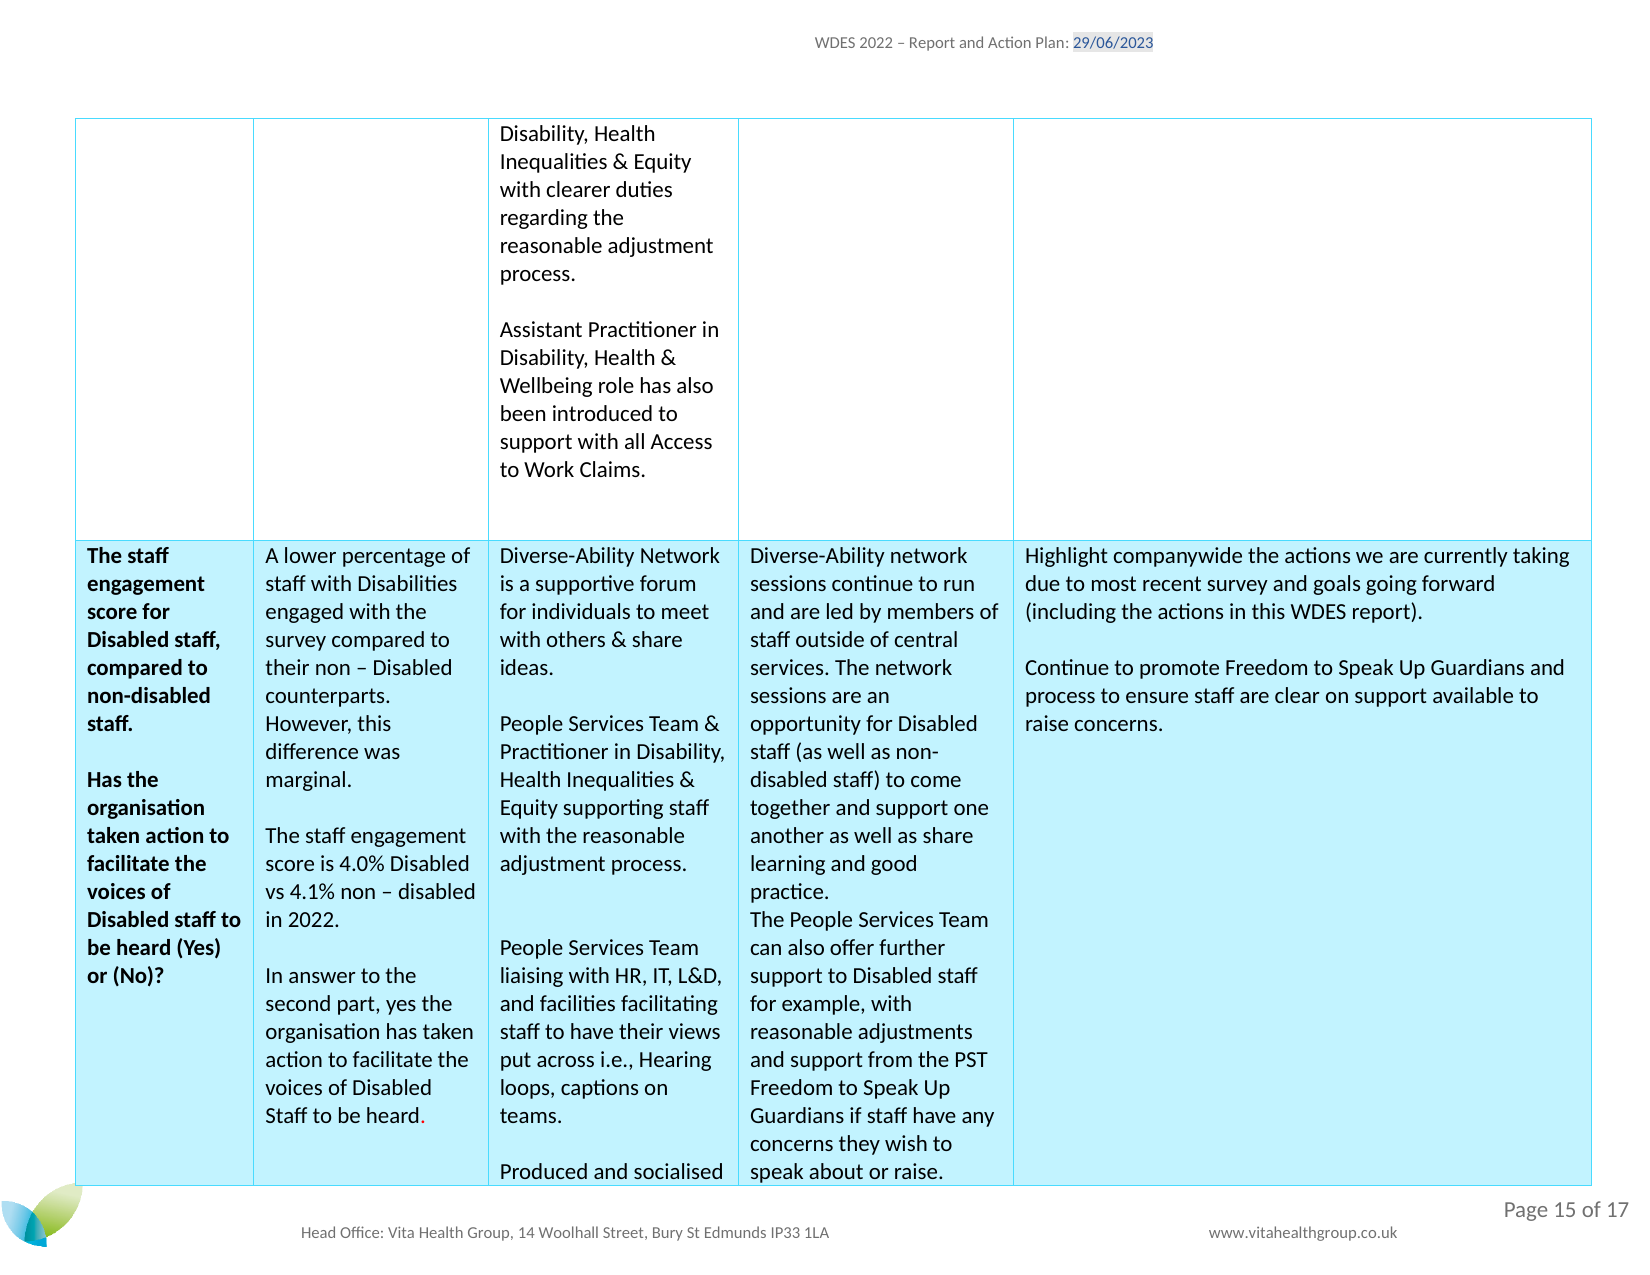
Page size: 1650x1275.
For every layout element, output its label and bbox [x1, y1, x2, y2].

table_cell [76, 119, 253, 540]
table_cell [254, 119, 488, 540]
table_cell [489, 119, 738, 540]
table_cell [489, 541, 738, 1185]
table_cell [1014, 541, 1591, 1185]
table_cell [76, 541, 253, 1185]
table_cell [739, 541, 1013, 1185]
table_cell [254, 541, 488, 1185]
table_cell [739, 119, 1013, 540]
table_cell [1014, 119, 1591, 540]
picture [1, 1182, 83, 1248]
